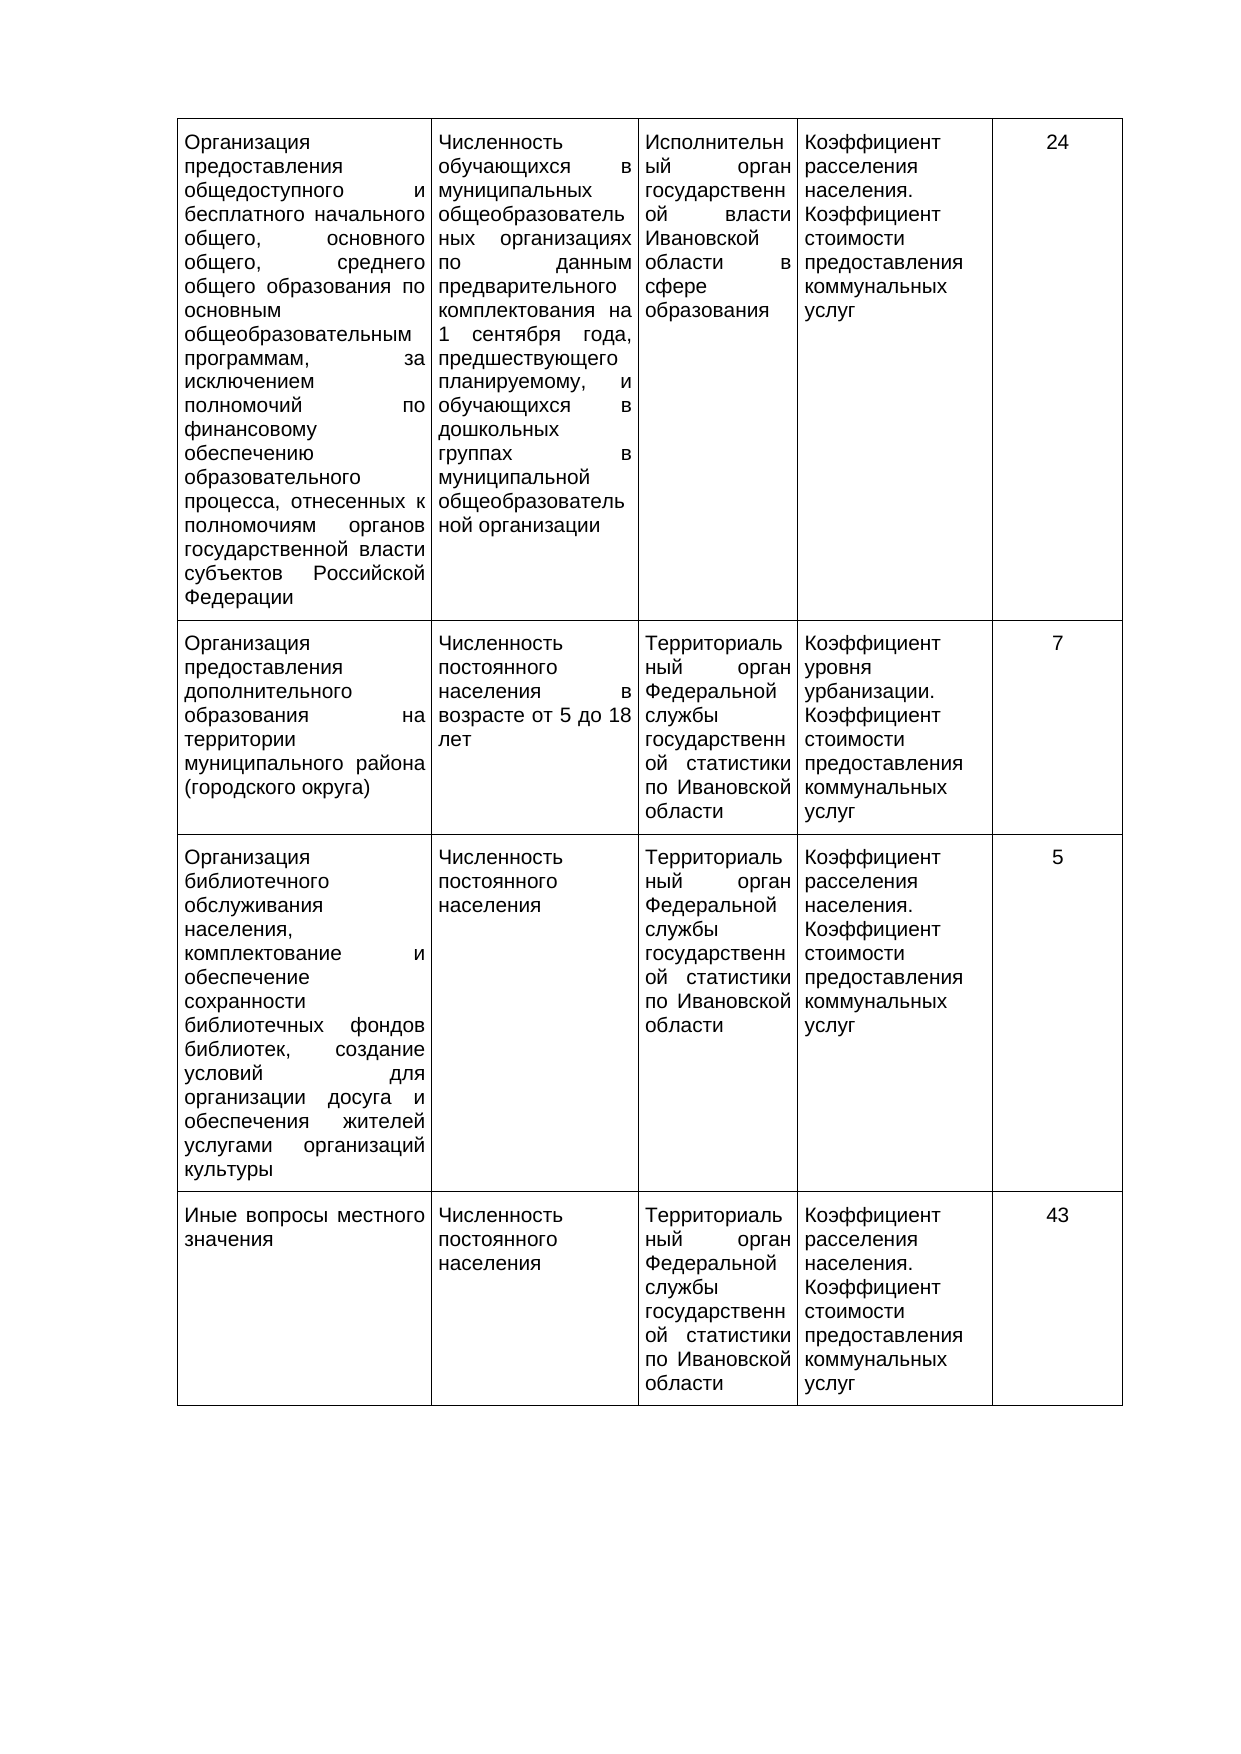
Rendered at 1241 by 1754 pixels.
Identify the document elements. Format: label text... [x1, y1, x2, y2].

table_cell Организация библиотечного обслуживания населения, комплектование и обеспечение сохранности библиотечных фондов библиотек, создание условий для организации досуга и обеспечения жителей услугами организаций культуры [178, 835, 431, 1191]
table_cell Организация предоставления общедоступного и бесплатного начального общего, основного общего, среднего общего образования по основным общеобразовательным программам, за исключением полномочий по финансовому обеспечению образовательного процесса, отнесенных к полномочиям органов государственной власти субъектов Российской Федерации [178, 119, 431, 619]
table_cell 7 [993, 621, 1122, 833]
table_cell Исполнительный орган государственной власти Ивановской области в сфере образования [639, 119, 797, 619]
table_cell Численность постоянного населения [432, 835, 638, 1191]
table_cell Иные вопросы местного значения [178, 1192, 431, 1405]
table_cell Коэффициент уровня урбанизации. Коэффициент стоимости предоставления коммунальных услуг [798, 621, 992, 833]
table_cell Численность обучающихся в муниципальных общеобразовательных организациях по данным предварительного комплектования на 1 сентября года, предшествующего планируемому, и обучающихся в дошкольных группах в муниципальной общеобразовательной организации [432, 119, 638, 619]
table_cell Коэффициент расселения населения. Коэффициент стоимости предоставления коммунальных услуг [798, 835, 992, 1191]
table_cell Коэффициент расселения населения. Коэффициент стоимости предоставления коммунальных услуг [798, 1192, 992, 1405]
table_cell 43 [993, 1192, 1122, 1405]
table_cell Численность постоянного населения [432, 1192, 638, 1405]
table_cell Организация предоставления дополнительного образования на территории муниципального района (городского округа) [178, 621, 431, 833]
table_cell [798, 119, 992, 619]
table_cell Территориальный орган Федеральной службы государственной статистики по Ивановской области [639, 621, 797, 833]
table_cell 5 [993, 835, 1122, 1191]
table_cell 24 [993, 119, 1122, 619]
table_cell Численность постоянного населения в возрасте от 5 до 18 лет [432, 621, 638, 833]
table_cell Территориальный орган Федеральной службы государственной статистики по Ивановской области [639, 1192, 797, 1405]
table_cell Территориальный орган Федеральной службы государственной статистики по Ивановской области [639, 835, 797, 1191]
